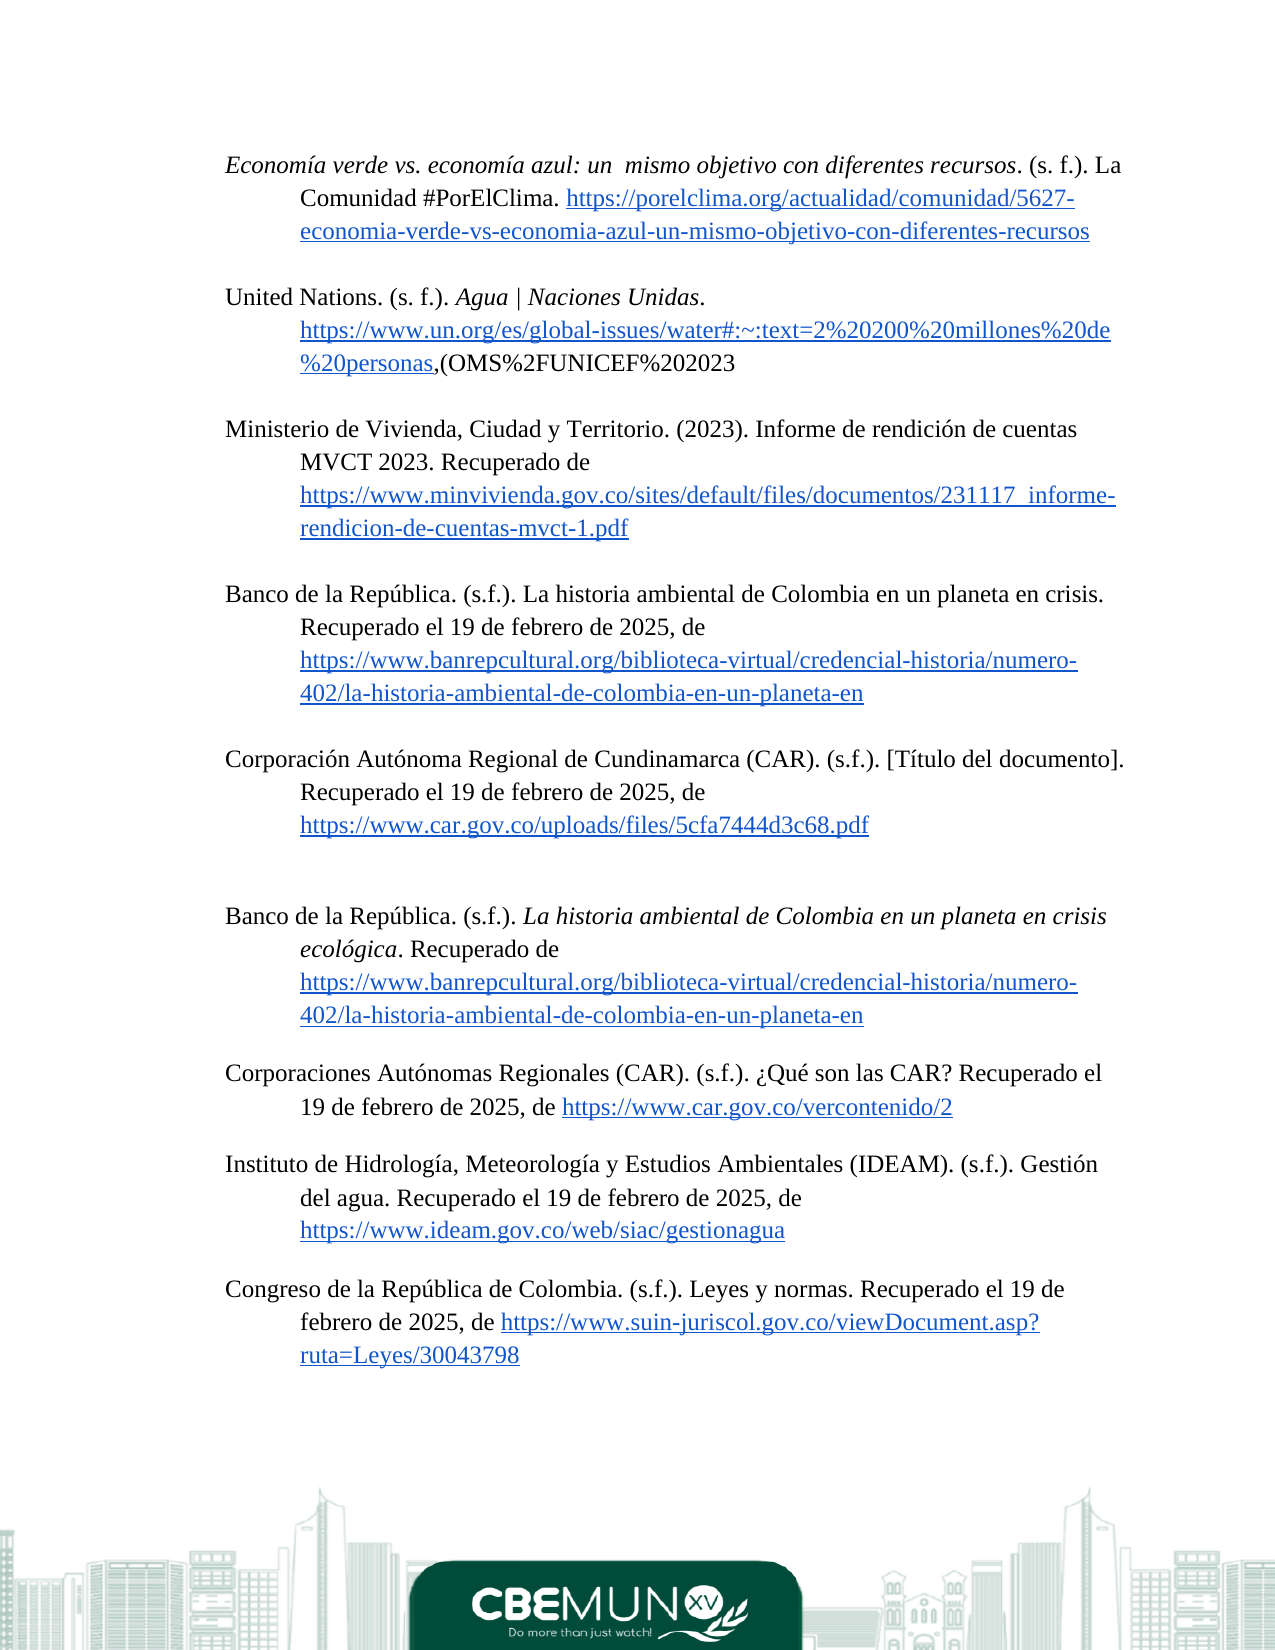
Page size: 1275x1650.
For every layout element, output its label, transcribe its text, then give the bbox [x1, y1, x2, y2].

text Corporaciones Autónomas Regionales (CAR). (s.f.). ¿Qué son las CAR? Recuperado el 19 de febrero de 2025, de https://www.car.gov.co/vercontenido/2 [225, 1058, 1125, 1120]
text United Nations. (s. f.). Agua | Naciones Unidas. https://www.un.org/es/global-issues/water#:~:text=2%20200%20millones%20de%20personas,(OMS%2FUNICEF%202023 [225, 282, 1125, 377]
text Economía verde vs. economía azul: un mismo objetivo con diferentes recursos. (s. f.). La Comunidad #PorElClima. https://porelclima.org/actualidad/comunidad/5627-economia-verde-vs-economia-azul-un-mismo-objetivo-con-diferentes-recursos [225, 150, 1125, 245]
text Banco de la República. (s.f.). La historia ambiental de Colombia en un planeta en crisis. Recuperado el 19 de febrero de 2025, de https://www.banrepcultural.org/biblioteca-virtual/credencial-historia/numero-402/la-historia-ambiental-de-colombia-en-un-planeta-en [225, 579, 1125, 707]
picture [0, 1470, 1275, 1650]
text Banco de la República. (s.f.). La historia ambiental de Colombia en un planeta en crisis ecológica. Recuperado de https://www.banrepcultural.org/biblioteca-virtual/credencial-historia/numero-402/la-historia-ambiental-de-colombia-en-un-planeta-en [225, 901, 1125, 1029]
text Ministerio de Vivienda, Ciudad y Territorio. (2023). Informe de rendición de cuentas MVCT 2023. Recuperado de https://www.minvivienda.gov.co/sites/default/files/documentos/231117_informe-rendicion-de-cuentas-mvct-1.pdf [225, 414, 1125, 542]
text Instituto de Hidrología, Meteorología y Estudios Ambientales (IDEAM). (s.f.). Gestión del agua. Recuperado el 19 de febrero de 2025, de https://www.ideam.gov.co/web/siac/gestionagua [225, 1149, 1125, 1244]
text Corporación Autónoma Regional de Cundinamarca (CAR). (s.f.). [Título del documento]. Recuperado el 19 de febrero de 2025, de https://www.car.gov.co/uploads/files/5cfa7444d3c68.pdf [225, 744, 1125, 839]
text Congreso de la República de Colombia. (s.f.). Leyes y normas. Recuperado el 19 de febrero de 2025, de https://www.suin-juriscol.gov.co/viewDocument.asp?ruta=Leyes/30043798 [225, 1274, 1125, 1368]
